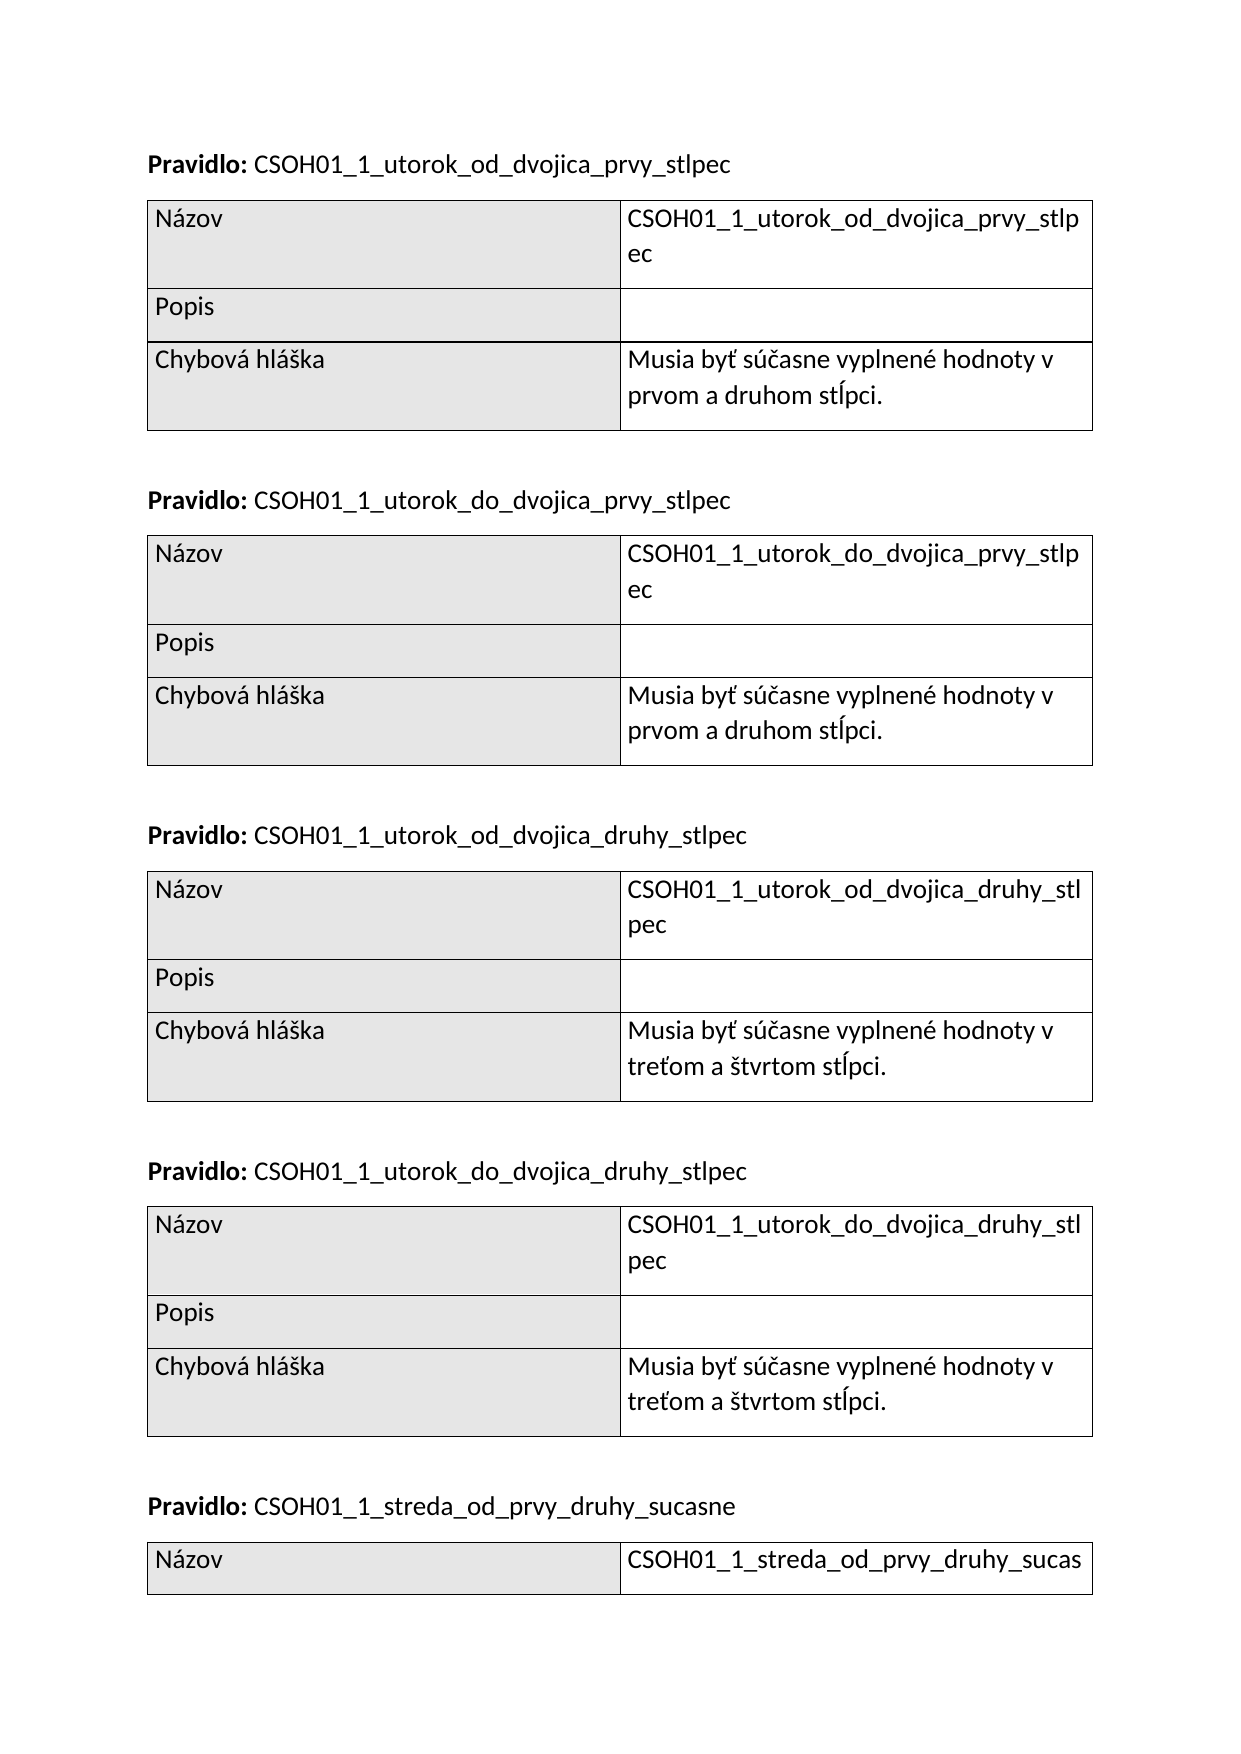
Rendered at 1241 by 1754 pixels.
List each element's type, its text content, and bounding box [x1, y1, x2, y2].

table_header CSOH01_1_utorok_od_dvojica_druhy_stlpec [621, 872, 1092, 959]
table_cell [621, 1296, 1092, 1348]
table_header CSOH01_1_utorok_do_dvojica_prvy_stlpec [621, 536, 1092, 624]
table_cell Popis [148, 625, 620, 677]
table_cell Popis [148, 960, 620, 1012]
table_cell Popis [148, 289, 620, 341]
table_cell [621, 289, 1092, 341]
table_header Názov [148, 872, 620, 959]
text Pravidlo: CSOH01_1_utorok_do_dvojica_druhy_stlpec [148, 1154, 1093, 1187]
table_header CSOH01_1_utorok_do_dvojica_druhy_stlpec [621, 1207, 1092, 1294]
table_header Názov [148, 1543, 620, 1594]
table_cell Popis [148, 1296, 620, 1348]
table_cell Chybová hláška [148, 1013, 620, 1101]
table_header Názov [148, 1207, 620, 1294]
table_header Názov [148, 536, 620, 624]
table_cell Chybová hláška [148, 678, 620, 765]
text Pravidlo: CSOH01_1_utorok_od_dvojica_druhy_stlpec [148, 818, 1093, 851]
table_cell Chybová hláška [148, 1349, 620, 1436]
text Pravidlo: CSOH01_1_utorok_od_dvojica_prvy_stlpec [148, 148, 1093, 181]
text Pravidlo: CSOH01_1_utorok_do_dvojica_prvy_stlpec [148, 483, 1093, 516]
table_cell [621, 625, 1092, 677]
text Pravidlo: CSOH01_1_streda_od_prvy_druhy_sucasne [148, 1489, 1093, 1522]
table_cell Musia byť súčasne vyplnené hodnoty v treťom a štvrtom stĺpci. [621, 1013, 1092, 1101]
table_cell Musia byť súčasne vyplnené hodnoty v prvom a druhom stĺpci. [621, 678, 1092, 765]
table_cell Musia byť súčasne vyplnené hodnoty v prvom a druhom stĺpci. [621, 343, 1092, 430]
table_cell Musia byť súčasne vyplnené hodnoty v treťom a štvrtom stĺpci. [621, 1349, 1092, 1436]
table_header Názov [148, 201, 620, 288]
table_cell Chybová hláška [148, 343, 620, 430]
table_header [621, 1543, 1092, 1594]
table_cell [621, 960, 1092, 1012]
table_header CSOH01_1_utorok_od_dvojica_prvy_stlpec [621, 201, 1092, 288]
